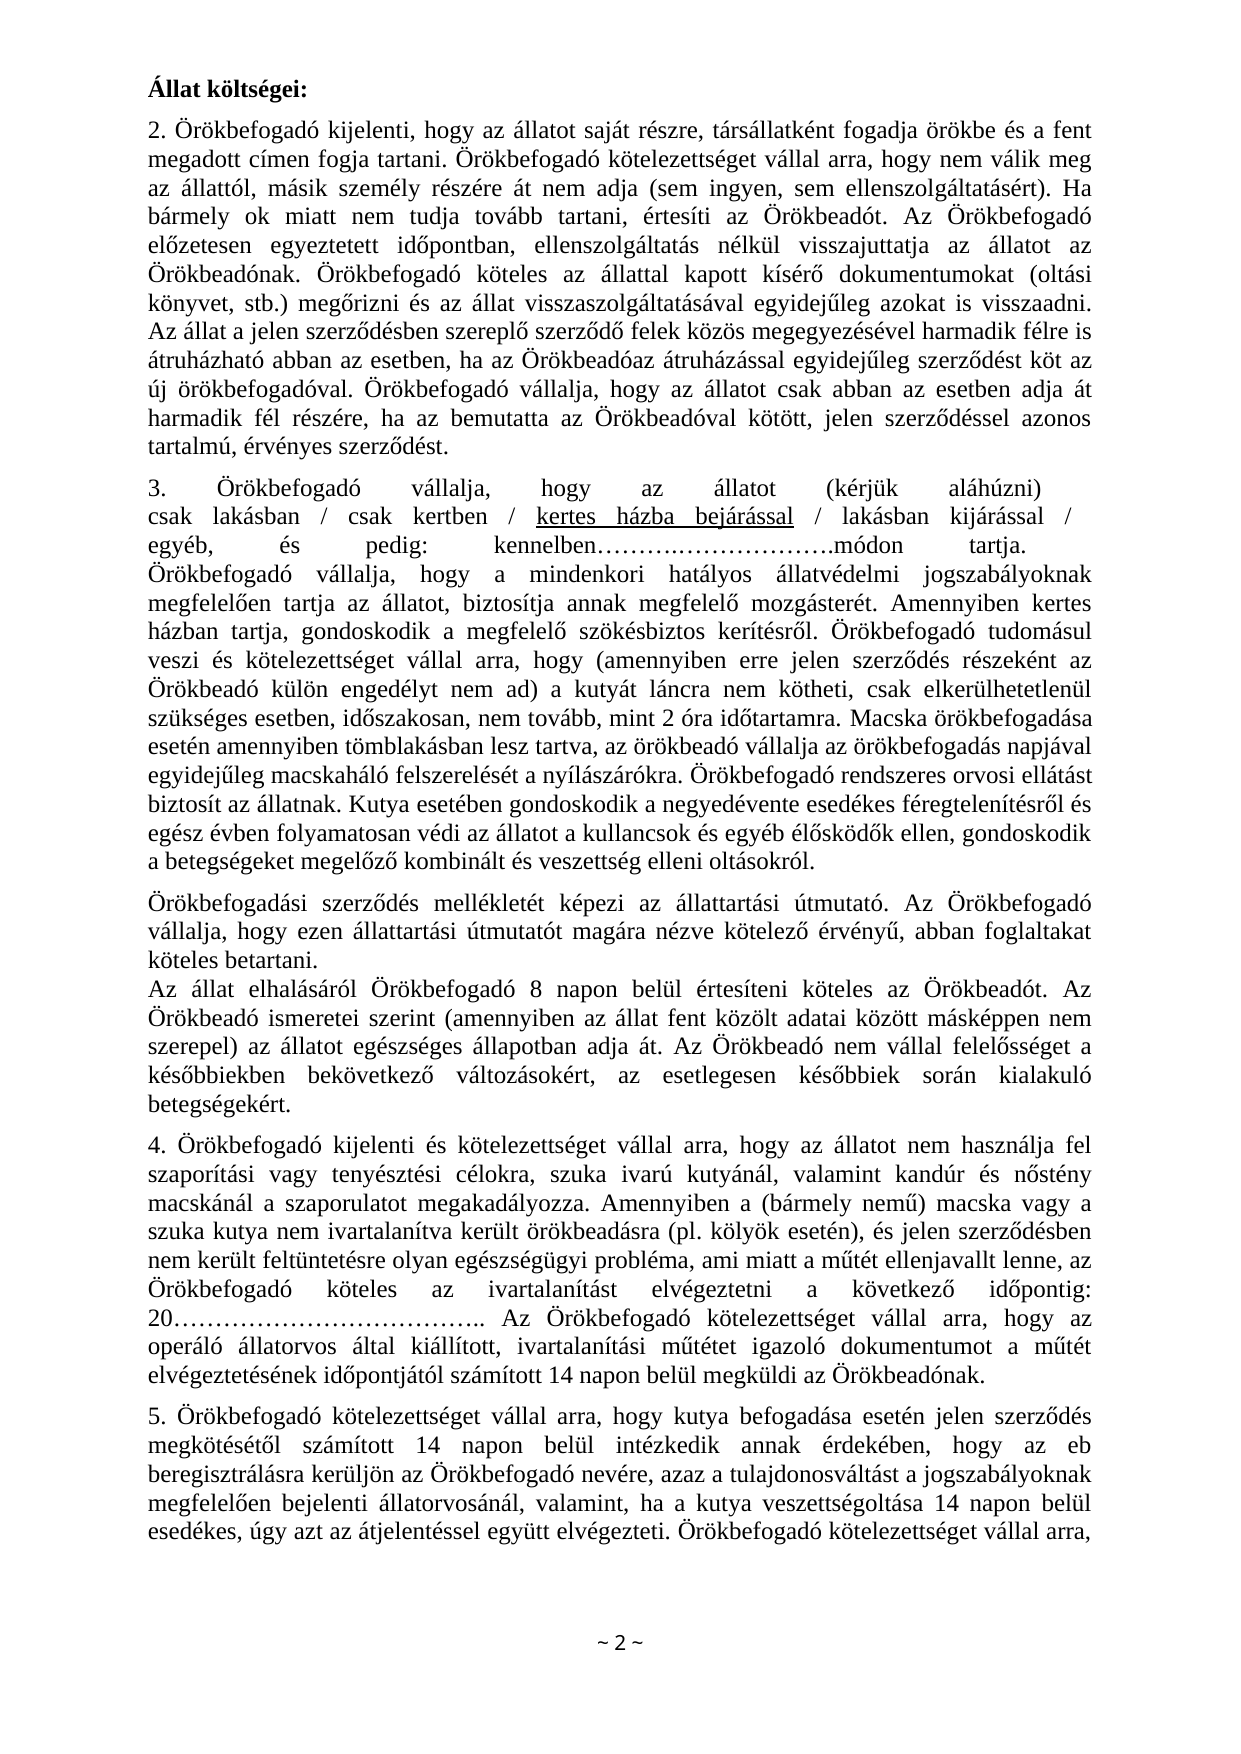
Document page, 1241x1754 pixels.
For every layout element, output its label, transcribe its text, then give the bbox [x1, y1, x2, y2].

text Az állat elhalásáról Örökbefogadó 8 napon belül értesíteni köteles az Örökbeadót. Az Örökbeadó ismeretei szerint (amennyiben az állat fent közölt adatai között másképpen nem szerepel) az állatot egészséges állapotban adja át. Az Örökbeadó nem vállal felelősséget a későbbiekben bekövetkező változásokért, az esetlegesen későbbiek során kialakuló betegségekért. [148, 974, 1093, 1118]
text 3. Örökbefogadó vállalja, hogy az állatot (kérjük aláhúzni) csak lakásban / csak kertben / kertes házba bejárással / lakásban kijárással / egyéb, és pedig: kennelben……….……………….módon tartja. Örökbefogadó vállalja, hogy a mindenkori hatályos állatvédelmi jogszabályoknak megfelelően tartja az állatot, biztosítja annak megfelelő mozgásterét. Amennyiben kertes házban tartja, gondoskodik a megfelelő szökésbiztos kerítésről. Örökbefogadó tudomásul veszi és kötelezettséget vállal arra, hogy (amennyiben erre jelen szerződés részeként az Örökbeadó külön engedélyt nem ad) a kutyát láncra nem kötheti, csak elkerülhetetlenül szükséges esetben, időszakosan, nem tovább, mint 2 óra időtartamra. Macska örökbefogadása esetén amennyiben tömblakásban lesz tartva, az örökbeadó vállalja az örökbefogadás napjával egyidejűleg macskaháló felszerelését a nyílászárókra. Örökbefogadó rendszeres orvosi ellátást biztosít az állatnak. Kutya esetében gondoskodik a negyedévente esedékes féregtelenítésről és egész évben folyamatosan védi az állatot a kullancsok és egyéb élősködők ellen, gondoskodik a betegségeket megelőző kombinált és veszettség elleni oltásokról. [148, 473, 1093, 875]
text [148, 1401, 1093, 1545]
text 4. Örökbefogadó kijelenti és kötelezettséget vállal arra, hogy az állatot nem használja fel szaporítási vagy tenyésztési célokra, szuka ivarú kutyánál, valamint kandúr és nőstény macskánál a szaporulatot megakadályozza. Amennyiben a (bármely nemű) macska vagy a szuka kutya nem ivartalanítva került örökbeadásra (pl. kölyök esetén), és jelen szerződésben nem került feltüntetésre olyan egészségügyi probléma, ami miatt a műtét ellenjavallt lenne, az Örökbefogadó köteles az ivartalanítást elvégeztetni a következő időpontig: 20……………………………….. Az Örökbefogadó kötelezettséget vállal arra, hogy az operáló állatorvos által kiállított, ivartalanítási műtétet igazoló dokumentumot a műtét elvégeztetésének időpontjától számított 14 napon belül megküldi az Örökbeadónak. [148, 1130, 1093, 1389]
text 2. Örökbefogadó kijelenti, hogy az állatot saját részre, társállatként fogadja örökbe és a fent megadott címen fogja tartani. Örökbefogadó kötelezettséget vállal arra, hogy nem válik meg az állattól, másik személy részére át nem adja (sem ingyen, sem ellenszolgáltatásért). Ha bármely ok miatt nem tudja tovább tartani, értesíti az Örökbeadót. Az Örökbefogadó előzetesen egyeztetett időpontban, ellenszolgáltatás nélkül visszajuttatja az állatot az Örökbeadónak. Örökbefogadó köteles az állattal kapott kísérő dokumentumokat (oltási könyvet, stb.) megőrizni és az állat visszaszolgáltatásával egyidejűleg azokat is visszaadni. Az állat a jelen szerződésben szereplő szerződő felek közös megegyezésével harmadik félre is átruházható abban az esetben, ha az Örökbeadóaz átruházással egyidejűleg szerződést köt az új örökbefogadóval. Örökbefogadó vállalja, hogy az állatot csak abban az esetben adja át harmadik fél részére, ha az bemutatta az Örökbeadóval kötött, jelen szerződéssel azonos tartalmú, érvényes szerződést. [148, 115, 1093, 460]
text Állat költségei: [148, 74, 1093, 103]
text Örökbefogadási szerződés mellékletét képezi az állattartási útmutató. Az Örökbefogadó vállalja, hogy ezen állattartási útmutatót magára nézve kötelező érvényű, abban foglaltakat köteles betartani. [148, 888, 1093, 974]
